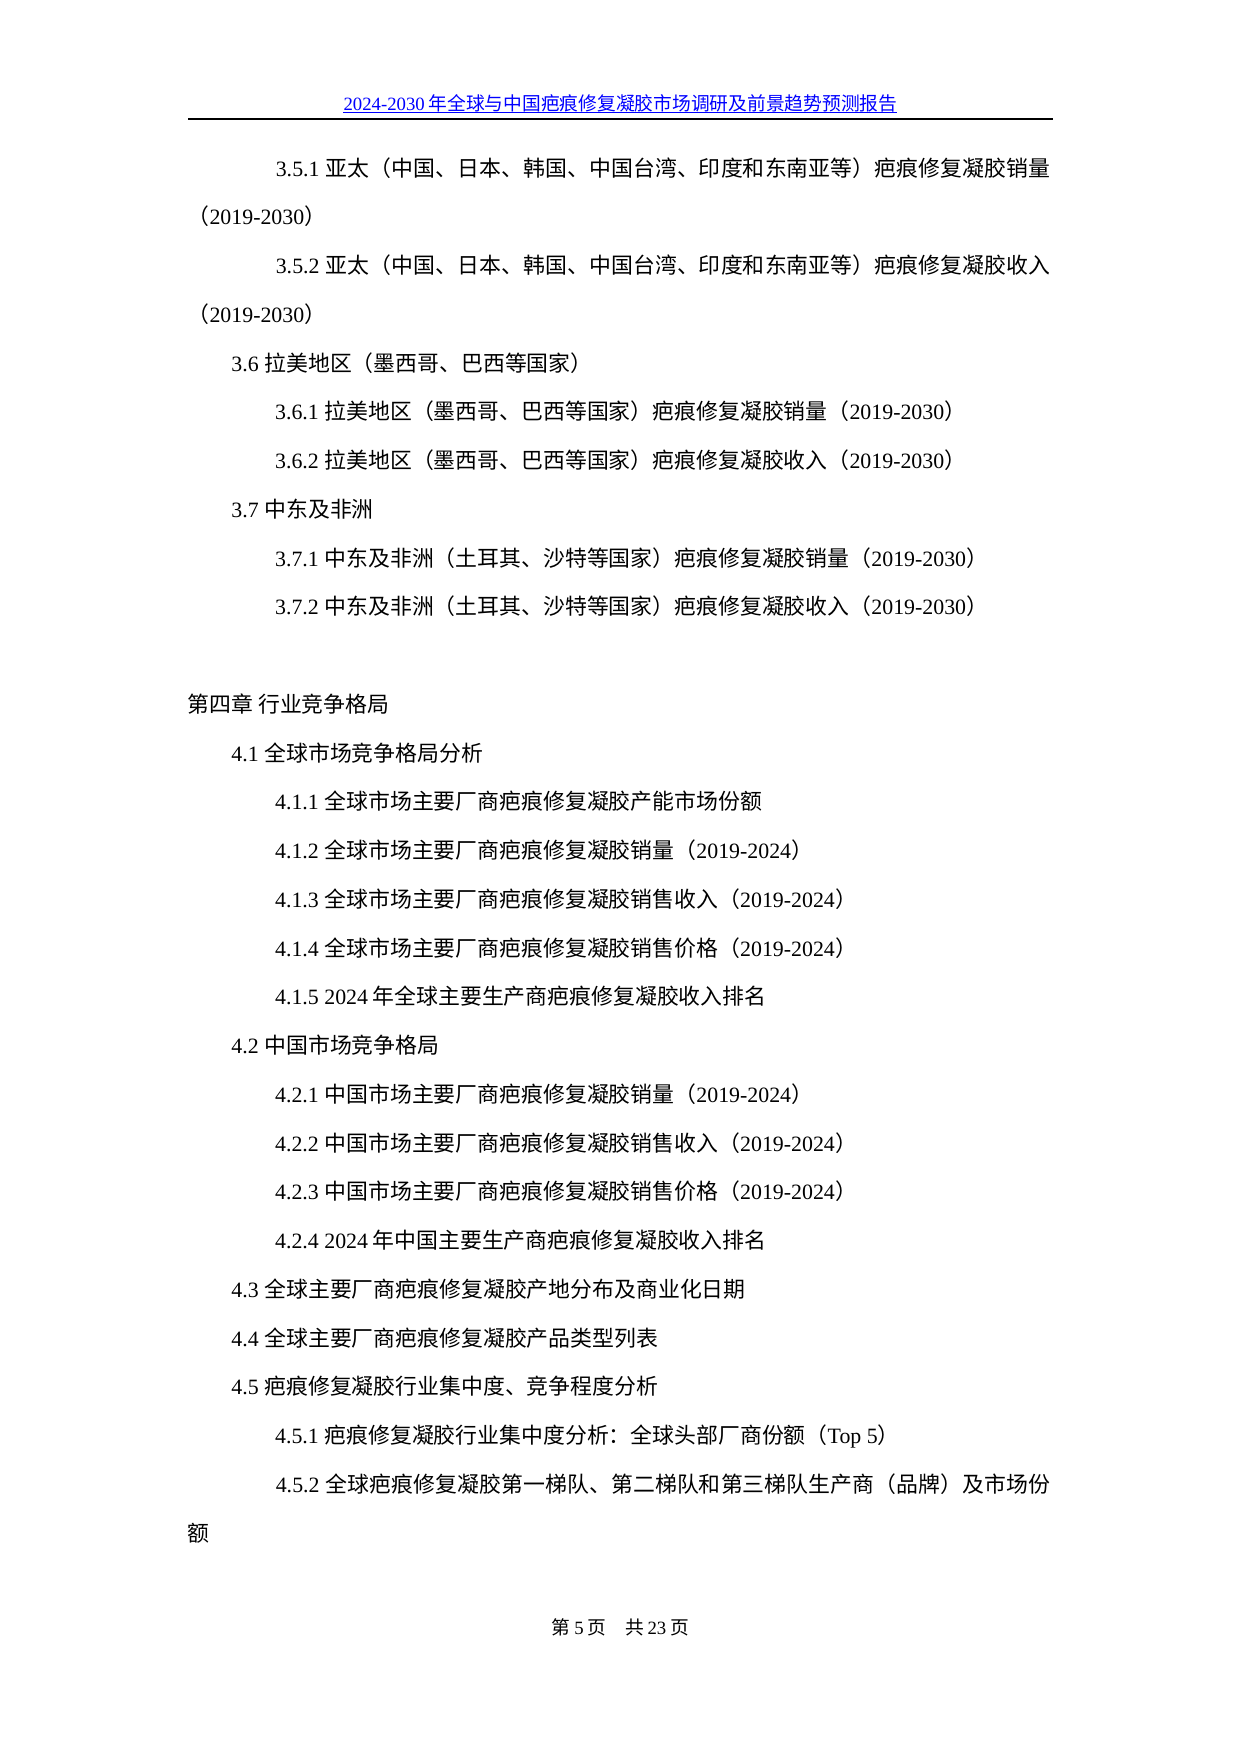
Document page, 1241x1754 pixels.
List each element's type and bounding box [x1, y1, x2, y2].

text [187, 150, 1053, 1548]
